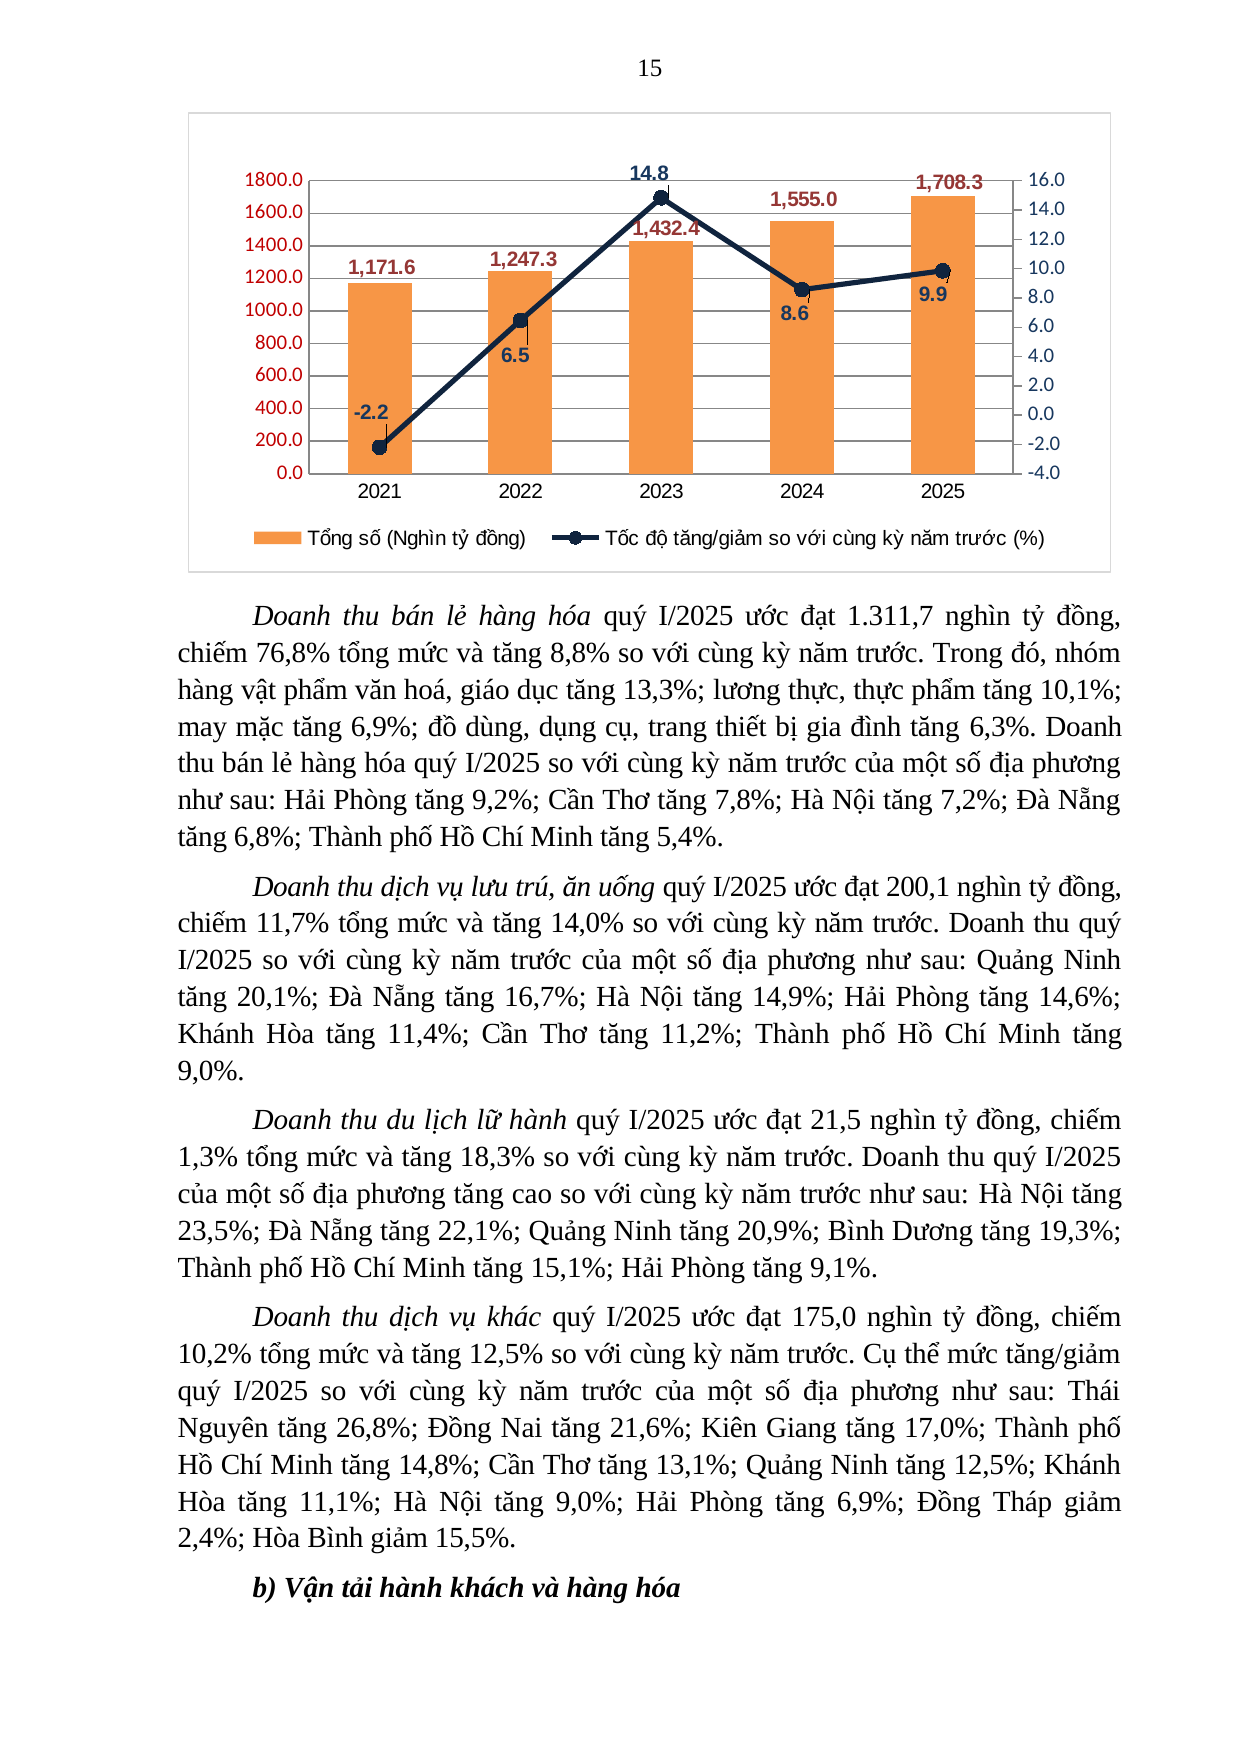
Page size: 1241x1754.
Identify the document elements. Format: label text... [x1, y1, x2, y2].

list Doanh thu dịch vụ khác quý I/2025 ước đạt 175,0 nghìn tỷ đồng, chiếm 10,2% tổng mức và tăng 12,5% so với cùng kỳ năm trước. Cụ thể mức tăng/giảm quý I/2025 so với cùng kỳ năm trước của một số địa phương như sau: Thái Nguyên tăng 26,8%; Đồng Nai tăng 21,6%; Kiên Giang tăng 17,0%; Thành phố Hồ Chí Minh tăng 14,8%; Cần Thơ tăng 13,1%; Quảng Ninh tăng 12,5%; Khánh Hòa tăng 11,1%; Hà Nội tăng 9,0%; Hải Phòng tăng 6,9%; Đồng Tháp giảm 2,4%; Hòa Bình giảm 15,5%. [177, 1299, 1122, 1554]
list Doanh thu du lịch lữ hành quý I/2025 ước đạt 21,5 nghìn tỷ đồng, chiếm 1,3% tổng mức và tăng 18,3% so với cùng kỳ năm trước. Doanh thu quý I/2025 của một số địa phương tăng cao so với cùng kỳ năm trước như sau: Hà Nội tăng 23,5%; Đà Nẵng tăng 22,1%; Quảng Ninh tăng 20,9%; Bình Dương tăng 19,3%; Thành phố Hồ Chí Minh tăng 15,1%; Hải Phòng tăng 9,1%. [177, 1173, 1122, 1283]
list Doanh thu dịch vụ lưu trú, ăn uống quý I/2025 ước đạt 200,1 nghìn tỷ đồng, chiếm 11,7% tổng mức và tăng 14,0% so với cùng kỳ năm trước. Doanh thu quý I/2025 so với cùng kỳ năm trước của một số địa phương như sau: Quảng Ninh tăng 20,1%; Đà Nẵng tăng 16,7%; Hà Nội tăng 14,9%; Hải Phòng tăng 14,6%; Khánh Hòa tăng 11,4%; Cần Thơ tăng 11,2%; Thành phố Hồ Chí Minh tăng 9,0%. [177, 869, 1122, 906]
list Doanh thu dịch vụ lưu trú, ăn uống quý I/2025 ước đạt 200,1 nghìn tỷ đồng, chiếm 11,7% tổng mức và tăng 14,0% so với cùng kỳ năm trước. Doanh thu quý I/2025 so với cùng kỳ năm trước của một số địa phương như sau: Quảng Ninh tăng 20,1%; Đà Nẵng tăng 16,7%; Hà Nội tăng 14,9%; Hải Phòng tăng 14,6%; Khánh Hòa tăng 11,4%; Cần Thơ tăng 11,2%; Thành phố Hồ Chí Minh tăng 9,0%. [177, 1013, 1122, 1087]
text b) Vận tải hành khách và hàng hóa [177, 1570, 1122, 1603]
list Doanh thu bán lẻ hàng hóa quý I/2025 ước đạt 1.311,7 nghìn tỷ đồng, chiếm 76,8% tổng mức và tăng 8,8% so với cùng kỳ năm trước. Trong đó, nhóm hàng vật phẩm văn hoá, giáo dục tăng 13,3%; lương thực, thực phẩm tăng 10,1%; may mặc tăng 6,9%; đồ dùng, dụng cụ, trang thiết bị gia đình tăng 6,3%. Doanh thu bán lẻ hàng hóa quý I/2025 so với cùng kỳ năm trước của một số địa phương như sau: Hải Phòng tăng 9,2%; Cần Thơ tăng 7,8%; Hà Nội tăng 7,2%; Đà Nẵng tăng 6,8%; Thành phố Hồ Chí Minh tăng 5,4%. [177, 816, 1122, 853]
list Doanh thu bán lẻ hàng hóa quý I/2025 ước đạt 1.311,7 nghìn tỷ đồng, chiếm 76,8% tổng mức và tăng 8,8% so với cùng kỳ năm trước. Trong đó, nhóm hàng vật phẩm văn hoá, giáo dục tăng 13,3%; lương thực, thực phẩm tăng 10,1%; may mặc tăng 6,9%; đồ dùng, dụng cụ, trang thiết bị gia đình tăng 6,3%. Doanh thu bán lẻ hàng hóa quý I/2025 so với cùng kỳ năm trước của một số địa phương như sau: Hải Phòng tăng 9,2%; Cần Thơ tăng 7,8%; Hà Nội tăng 7,2%; Đà Nẵng tăng 6,8%; Thành phố Hồ Chí Minh tăng 5,4%. [177, 598, 1122, 672]
list Doanh thu du lịch lữ hành quý I/2025 ước đạt 21,5 nghìn tỷ đồng, chiếm 1,3% tổng mức và tăng 18,3% so với cùng kỳ năm trước. Doanh thu quý I/2025 của một số địa phương tăng cao so với cùng kỳ năm trước như sau: Hà Nội tăng 23,5%; Đà Nẵng tăng 22,1%; Quảng Ninh tăng 20,9%; Bình Dương tăng 19,3%; Thành phố Hồ Chí Minh tăng 15,1%; Hải Phòng tăng 9,1%. [177, 1102, 1122, 1139]
